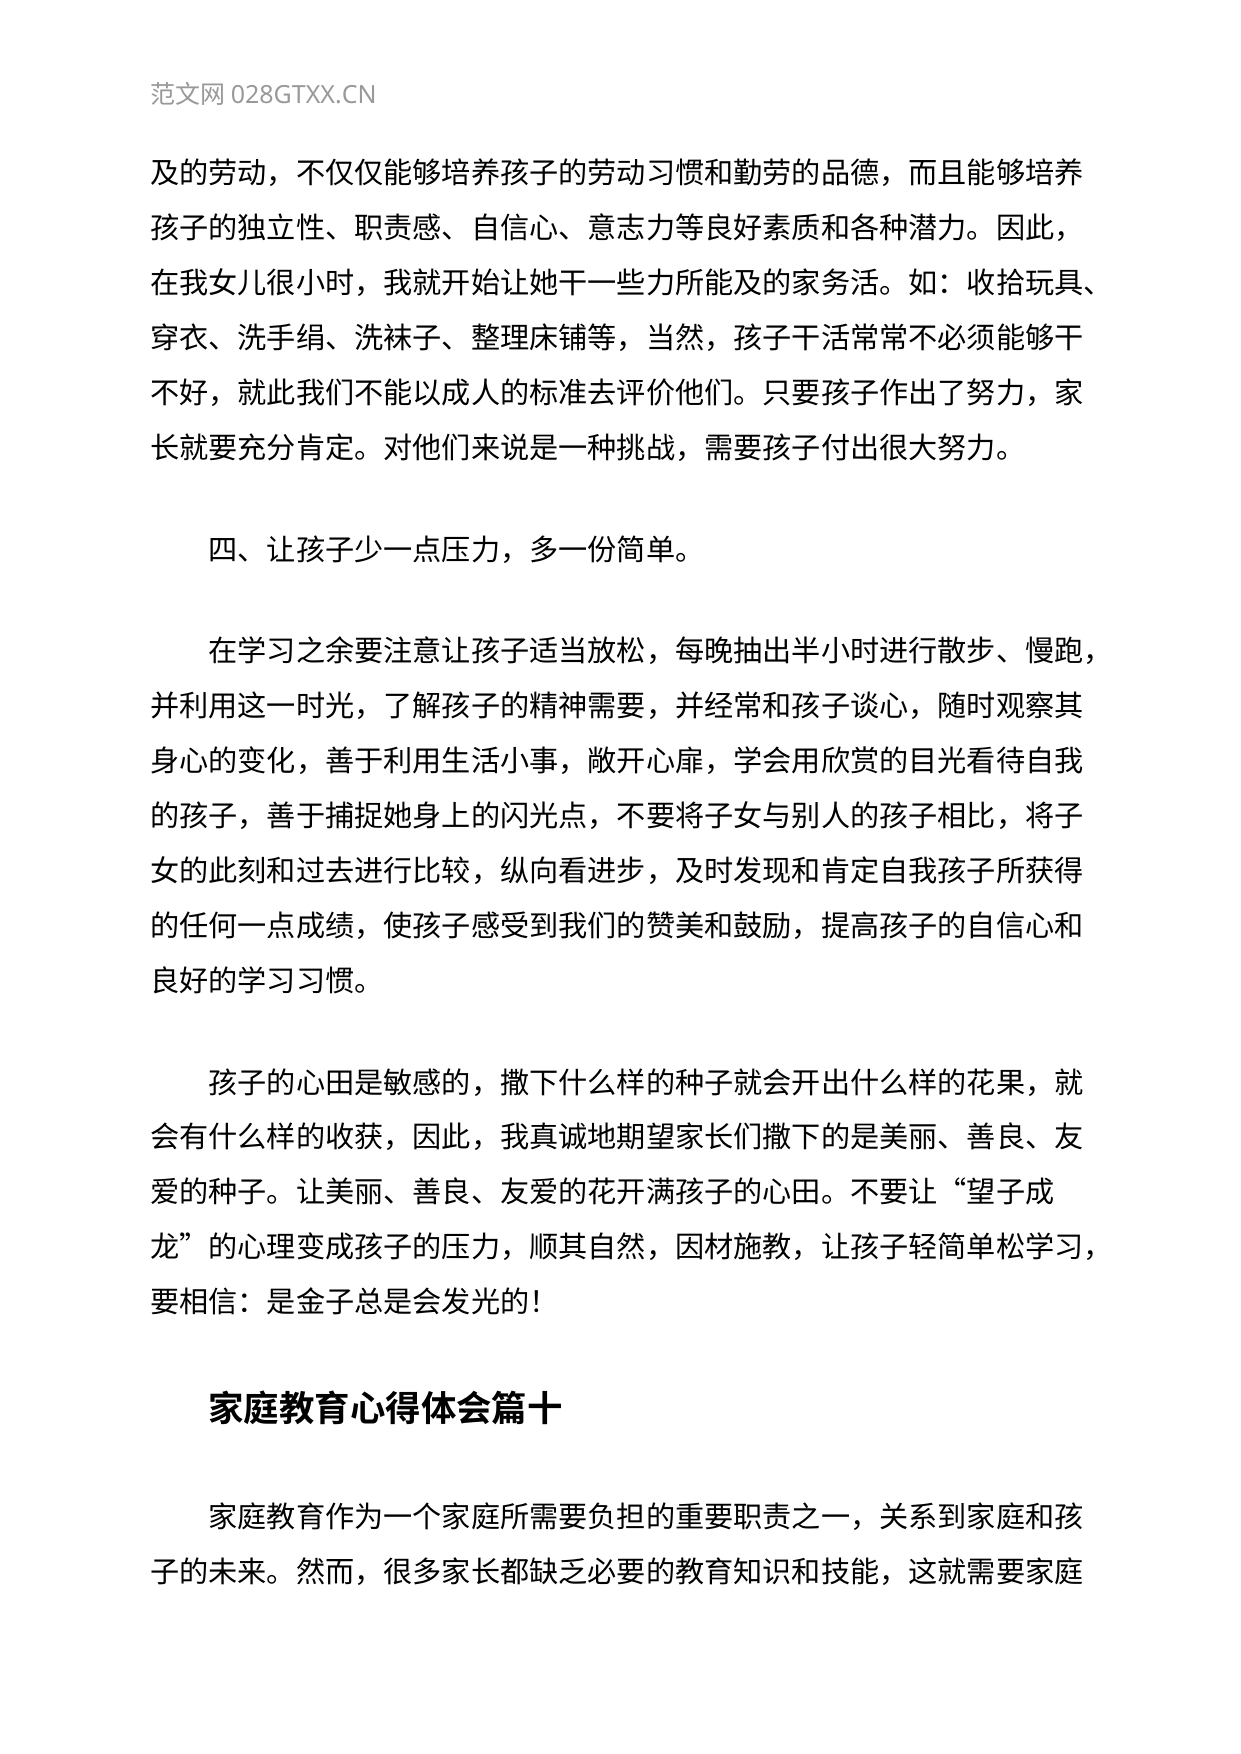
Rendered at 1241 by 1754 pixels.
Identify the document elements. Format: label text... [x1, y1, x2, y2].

text 在学习之余要注意让孩子适当放松，每晚抽出半小时进行散步、慢跑，并利用这一时光，了解孩子的精神需要，并经常和孩子谈心，随时观察其身心的变化，善于利用生活小事，敞开心扉，学会用欣赏的目光看待自我的孩子，善于捕捉她身上的闪光点，不要将子女与别人的孩子相比，将子女的此刻和过去进行比较，纵向看进步，及时发现和肯定自我孩子所获得的任何一点成绩，使孩子感受到我们的赞美和鼓励，提高孩子的自信心和良好的学习习惯。 [150, 628, 1090, 1000]
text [150, 1494, 1090, 1591]
text 四、让孩子少一点压力，多一份简单。 [150, 526, 1090, 568]
text 家庭教育心得体会篇十 [150, 1381, 1090, 1432]
text 孩子的心田是敏感的，撒下什么样的种子就会开出什么样的花果，就会有什么样的收获，因此，我真诚地期望家长们撒下的是美丽、善良、友爱的种子。让美丽、善良、友爱的花开满孩子的心田。不要让“望子成龙”的心理变成孩子的压力，顺其自然，因材施教，让孩子轻简单松学习，要相信：是金子总是会发光的！ [150, 1059, 1090, 1321]
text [150, 150, 1090, 467]
